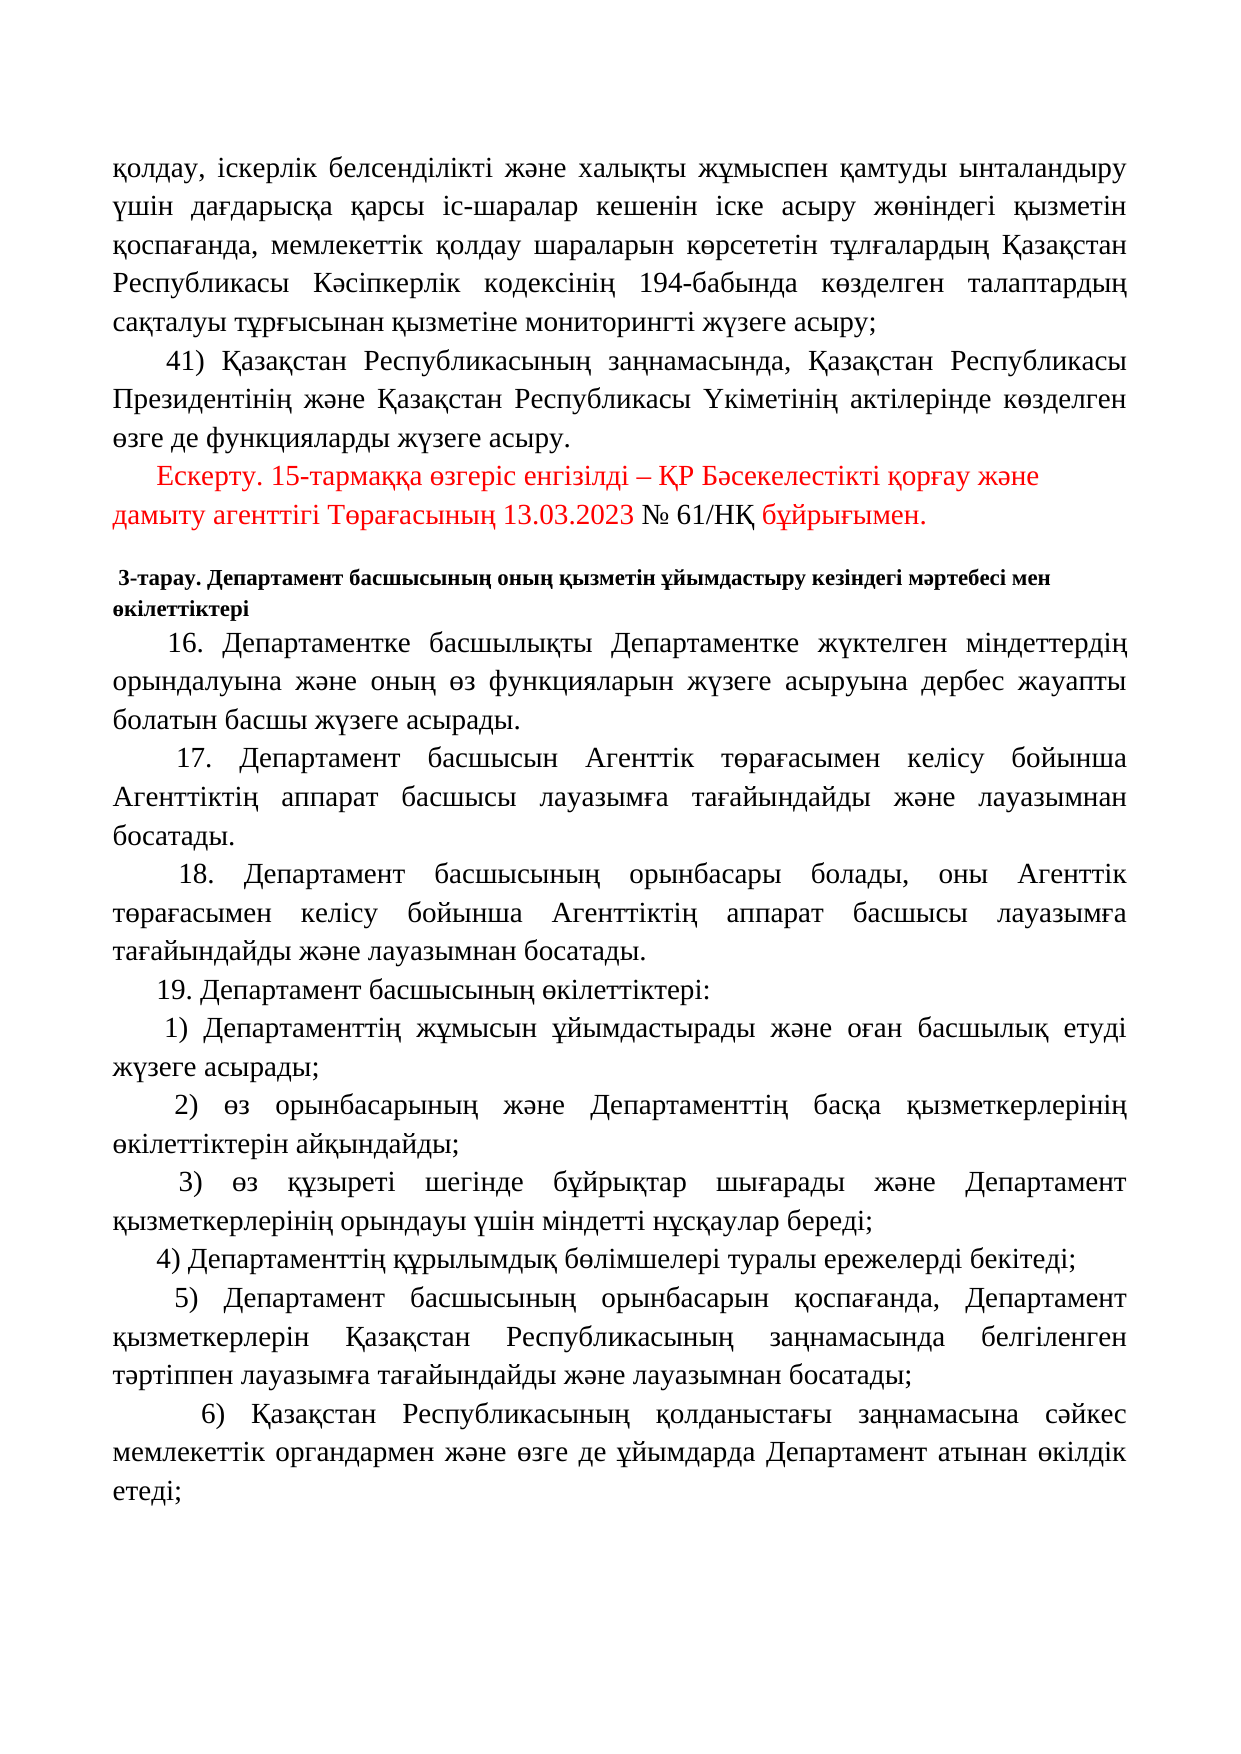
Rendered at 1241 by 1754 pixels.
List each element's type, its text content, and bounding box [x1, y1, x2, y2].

text 3) өз құзыреті шегінде бұйрықтар шығарады және Департамент қызметкерлерінің орындауы үшін міндетті нұсқаулар береді; [112, 1164, 1128, 1237]
text 2) өз орынбасарының және Департаменттің басқа қызметкерлерінің өкілеттіктерін айқындайды; [112, 1087, 1128, 1159]
text 19. Департамент басшысының өкілеттіктері: [112, 972, 1128, 1005]
text 3-тарау. Департамент басшысының оның қызметін ұйымдастыру кезіндегі мәртебесі мен өкілеттіктері [112, 564, 1128, 621]
text 18. Департамент басшысының орынбасары болады, оны Агенттік төрағасымен келісу бойынша Агенттіктің аппарат басшысы лауазымға тағайындайды және лауазымнан босатады. [112, 856, 1128, 967]
text 1) Департаменттің жұмысын ұйымдастырады және оған басшылық етуді жүзеге асырады; [112, 1010, 1128, 1082]
text Ескерту. 15-тармаққа өзгеріс енгізілді – ҚР Бәсекелестікті қорғау және дамыту агенттігі Төрағасының 13.03.2023 № 61/НҚ бұйрығымен. [112, 458, 1128, 561]
text 17. Департамент басшысын Агенттік төрағасымен келісу бойынша Агенттіктің аппарат басшысы лауазымға тағайындайды және лауазымнан босатады. [112, 741, 1128, 851]
text 41) Қазақстан Республикасының заңнамасында, Қазақстан Республикасы Президентінің және Қазақстан Республикасы Үкіметінің актілерінде көзделген өзге де функцияларды жүзеге асыру. [112, 343, 1128, 453]
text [112, 150, 1128, 338]
text 4) Департаменттің құрылымдық бөлімшелері туралы ережелерді бекітеді; [112, 1242, 1128, 1275]
text 5) Департамент басшысының орынбасарын қоспағанда, Департамент қызметкерлерін Қазақстан Республикасының заңнамасында белгіленген тәртіппен лауазымға тағайындайды және лауазымнан босатады; [112, 1280, 1128, 1391]
text 16. Департаментке басшылықты Департаментке жүктелген міндеттердің орындалуына және оның өз функцияларын жүзеге асыруына дербес жауапты болатын басшы жүзеге асырады. [112, 625, 1128, 736]
text 6) Қазақстан Республикасының қолданыстағы заңнамасына сәйкес мемлекеттік органдармен және өзге де ұйымдарда Департамент атынан өкілдік етеді; [112, 1396, 1128, 1506]
